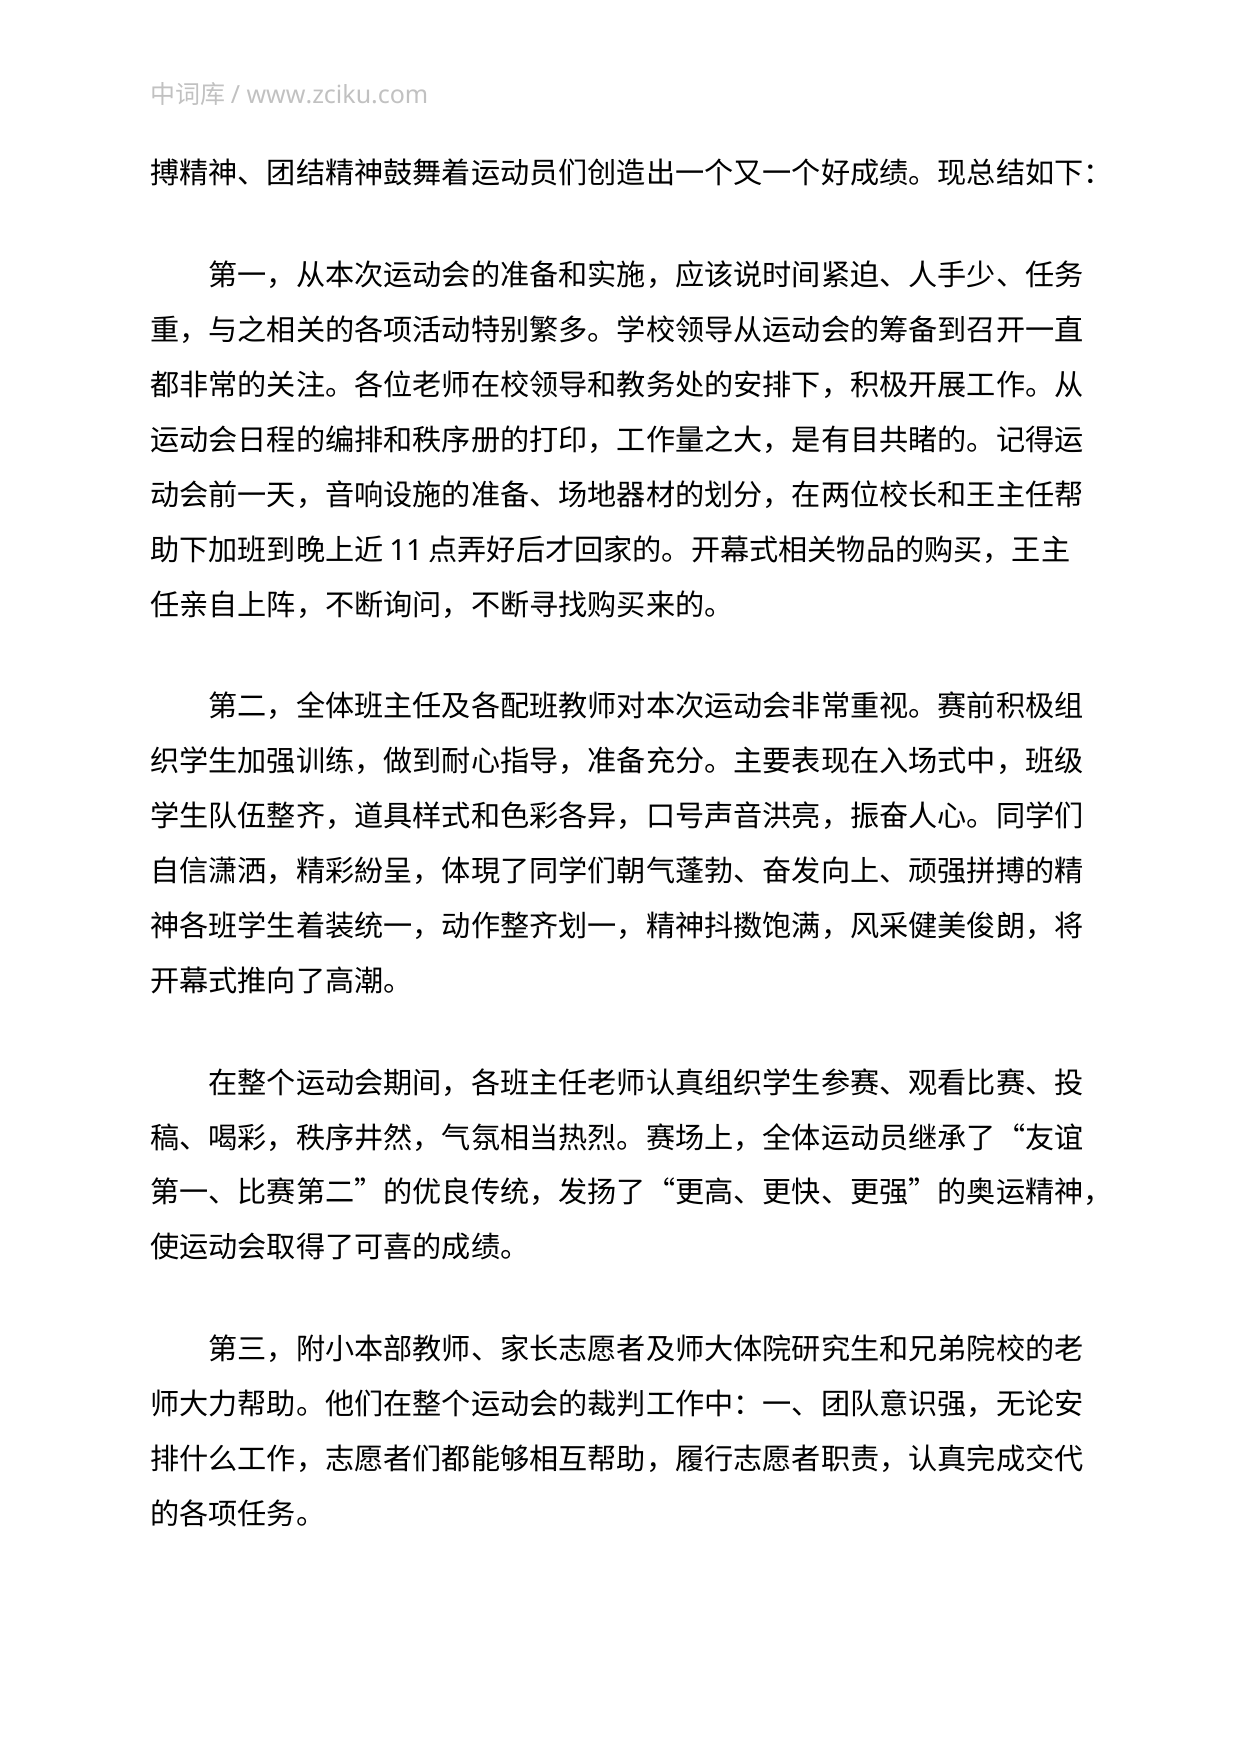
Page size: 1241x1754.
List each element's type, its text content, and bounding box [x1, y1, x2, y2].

text 第三，附小本部教师、家长志愿者及师大体院研究生和兄弟院校的老师大力帮助。他们在整个运动会的裁判工作中：一、团队意识强，无论安排什么工作，志愿者们都能够相互帮助，履行志愿者职责，认真完成交代的各项任务。 [150, 1326, 1090, 1533]
text 在整个运动会期间，各班主任老师认真组织学生参赛、观看比赛、投稿、喝彩，秩序井然，气氛相当热烈。赛场上，全体运动员继承了“友谊第一、比赛第二”的优良传统，发扬了“更高、更快、更强”的奥运精神，使运动会取得了可喜的成绩。 [150, 1059, 1090, 1266]
text 第一，从本次运动会的准备和实施，应该说时间紧迫、人手少、任务重，与之相关的各项活动特别繁多。学校领导从运动会的筹备到召开一直都非常的关注。各位老师在校领导和教务处的安排下，积极开展工作。从运动会日程的编排和秩序册的打印，工作量之大，是有目共睹的。记得运动会前一天，音响设施的准备、场地器材的划分，在两位校长和王主任帮助下加班到晚上近11点弄好后才回家的。开幕式相关物品的购买，王主任亲自上阵，不断询问，不断寻找购买来的。 [150, 252, 1090, 623]
text 第二，全体班主任及各配班教师对本次运动会非常重视。赛前积极组织学生加强训练，做到耐心指导，准备充分。主要表现在入场式中，班级学生队伍整齐，道具样式和色彩各异，口号声音洪亮，振奋人心。同学们自信潇洒，精彩紛呈，体現了同学们朝气蓬勃、奋发向上、顽强拼搏的精神各班学生着装统一，动作整齐划一，精神抖擞饱满，风采健美俊朗，将开幕式推向了高潮。 [150, 683, 1090, 1000]
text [150, 150, 1090, 192]
